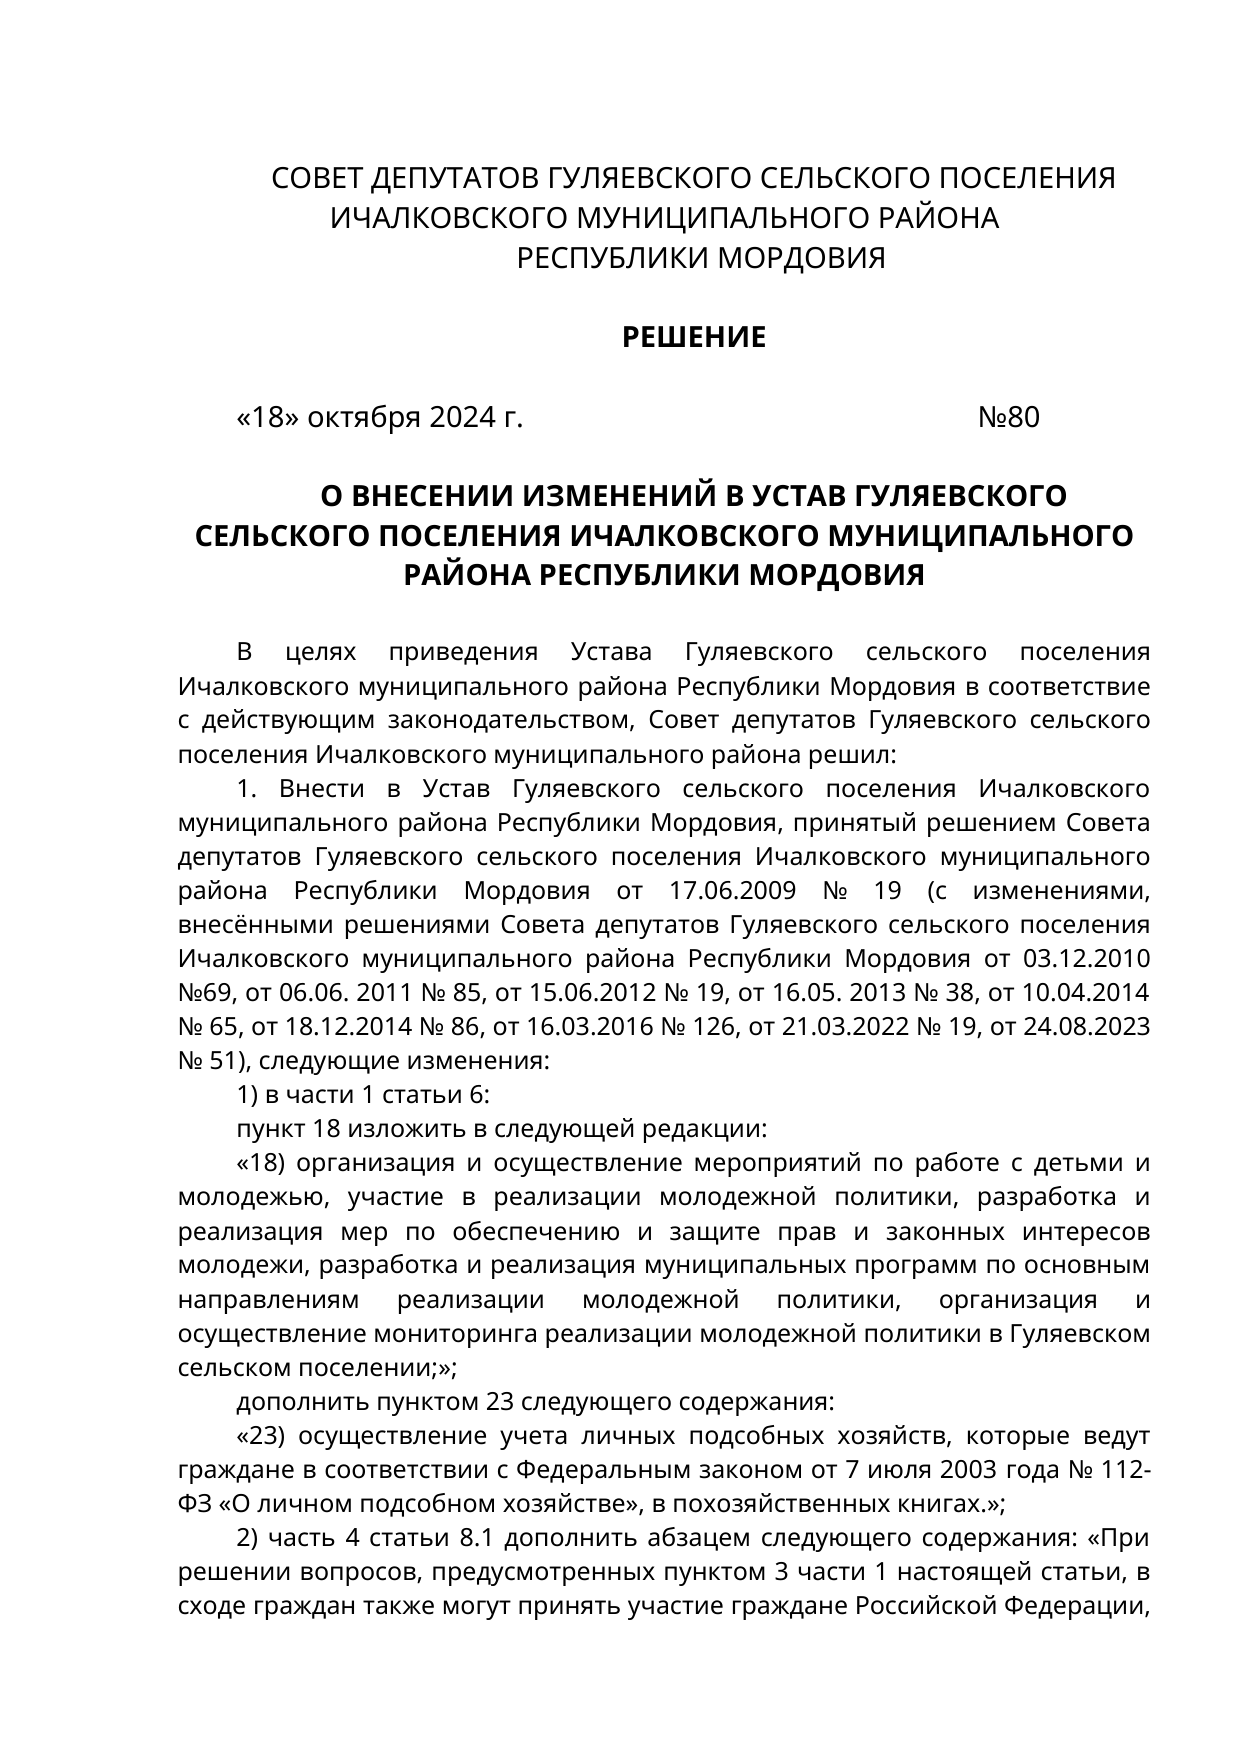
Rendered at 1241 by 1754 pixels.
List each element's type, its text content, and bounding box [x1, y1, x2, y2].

text СОВЕТ ДЕПУТАТОВ ГУЛЯЕВСКОГО СЕЛЬСКОГО ПОСЕЛЕНИЯ ИЧАЛКОВСКОГО МУНИЦИПАЛЬНОГО РАЙОНА [177, 158, 1152, 237]
text О ВНЕСЕНИИ ИЗМЕНЕНИЙ В УСТАВ ГУЛЯЕВСКОГО СЕЛЬСКОГО ПОСЕЛЕНИЯ ИЧАЛКОВСКОГО МУНИЦИПАЛЬНОГО РАЙОНА РЕСПУБЛИКИ МОРДОВИЯ [177, 475, 1152, 594]
text РЕШЕНИЕ [177, 317, 1152, 356]
text пункт 18 изложить в следующей редакции: [177, 1111, 1152, 1145]
text «18) организация и осуществление мероприятий по работе с детьми и молодежью, участие в реализации молодежной политики, разработка и реализация мер по обеспечению и защите прав и законных интересов молодежи, разработка и реализация муниципальных программ по основным направлениям реализации молодежной политики, организация и осуществление мониторинга реализации молодежной политики в Гуляевском сельском поселении;»; [177, 1145, 1152, 1383]
text дополнить пунктом 23 следующего содержания: [177, 1383, 1152, 1417]
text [177, 1520, 1152, 1622]
text В целях приведения Устава Гуляевского сельского поселения Ичалковского муниципального района Республики Мордовия в соответствие с действующим законодательством, Совет депутатов Гуляевского сельского поселения Ичалковского муниципального района решил: [177, 634, 1152, 770]
text РЕСПУБЛИКИ МОРДОВИЯ [177, 237, 1152, 277]
text «23) осуществление учета личных подсобных хозяйств, которые ведут граждане в соответствии с Федеральным законом от 7 июля 2003 года № 112-ФЗ «О личном подсобном хозяйстве», в похозяйственных книгах.»; [177, 1417, 1152, 1520]
text 1. Внести в Устав Гуляевского сельского поселения Ичалковского муниципального района Республики Мордовия, принятый решением Совета депутатов Гуляевского сельского поселения Ичалковского муниципального района Республики Мордовия от 17.06.2009 № 19 (с изменениями, внесёнными решениями Совета депутатов Гуляевского сельского поселения Ичалковского муниципального района Республики Мордовия от 03.12.2010 №69, от 06.06. 2011 № 85, от 15.06.2012 № 19, от 16.05. 2013 № 38, от 10.04.2014 № 65, от 18.12.2014 № 86, от 16.03.2016 № 126, от 21.03.2022 № 19, от 24.08.2023 № 51), следующие изменения: [177, 770, 1152, 1077]
text 1) в части 1 статьи 6: [177, 1077, 1152, 1111]
text «18» октября 2024 г. №80 [177, 396, 1152, 436]
